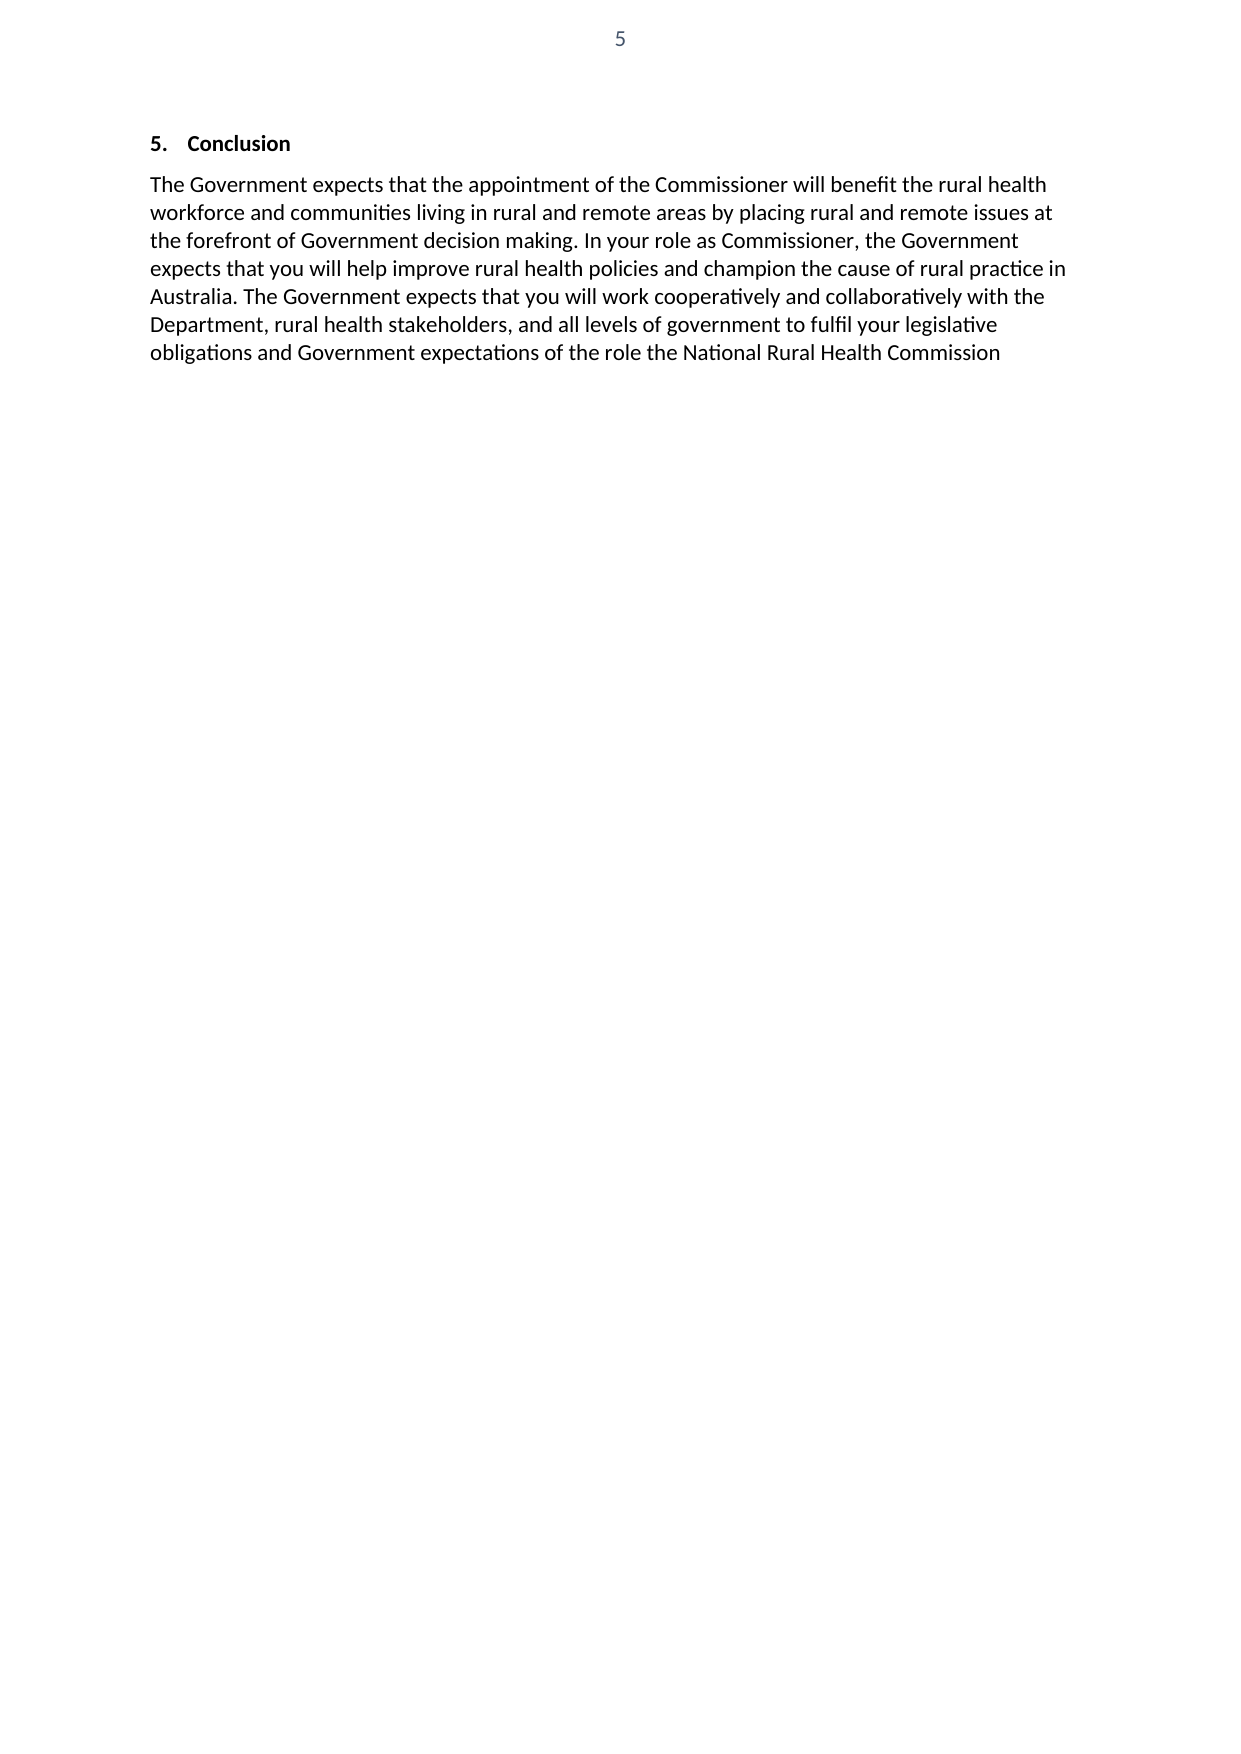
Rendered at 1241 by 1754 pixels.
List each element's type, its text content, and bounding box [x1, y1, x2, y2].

list Conclusion [150, 129, 1090, 158]
text The Government expects that the appointment of the Commissioner will benefit the rural health workforce and communities living in rural and remote areas by placing rural and remote issues at the forefront of Government decision making. In your role as Commissioner, the Government expects that you will help improve rural health policies and champion the cause of rural practice in Australia. The Government expects that you will work cooperatively and collaboratively with the Department, rural health stakeholders, and all levels of government to fulfil your legislative obligations and Government expectations of the role the National Rural Health Commission [150, 170, 1084, 366]
